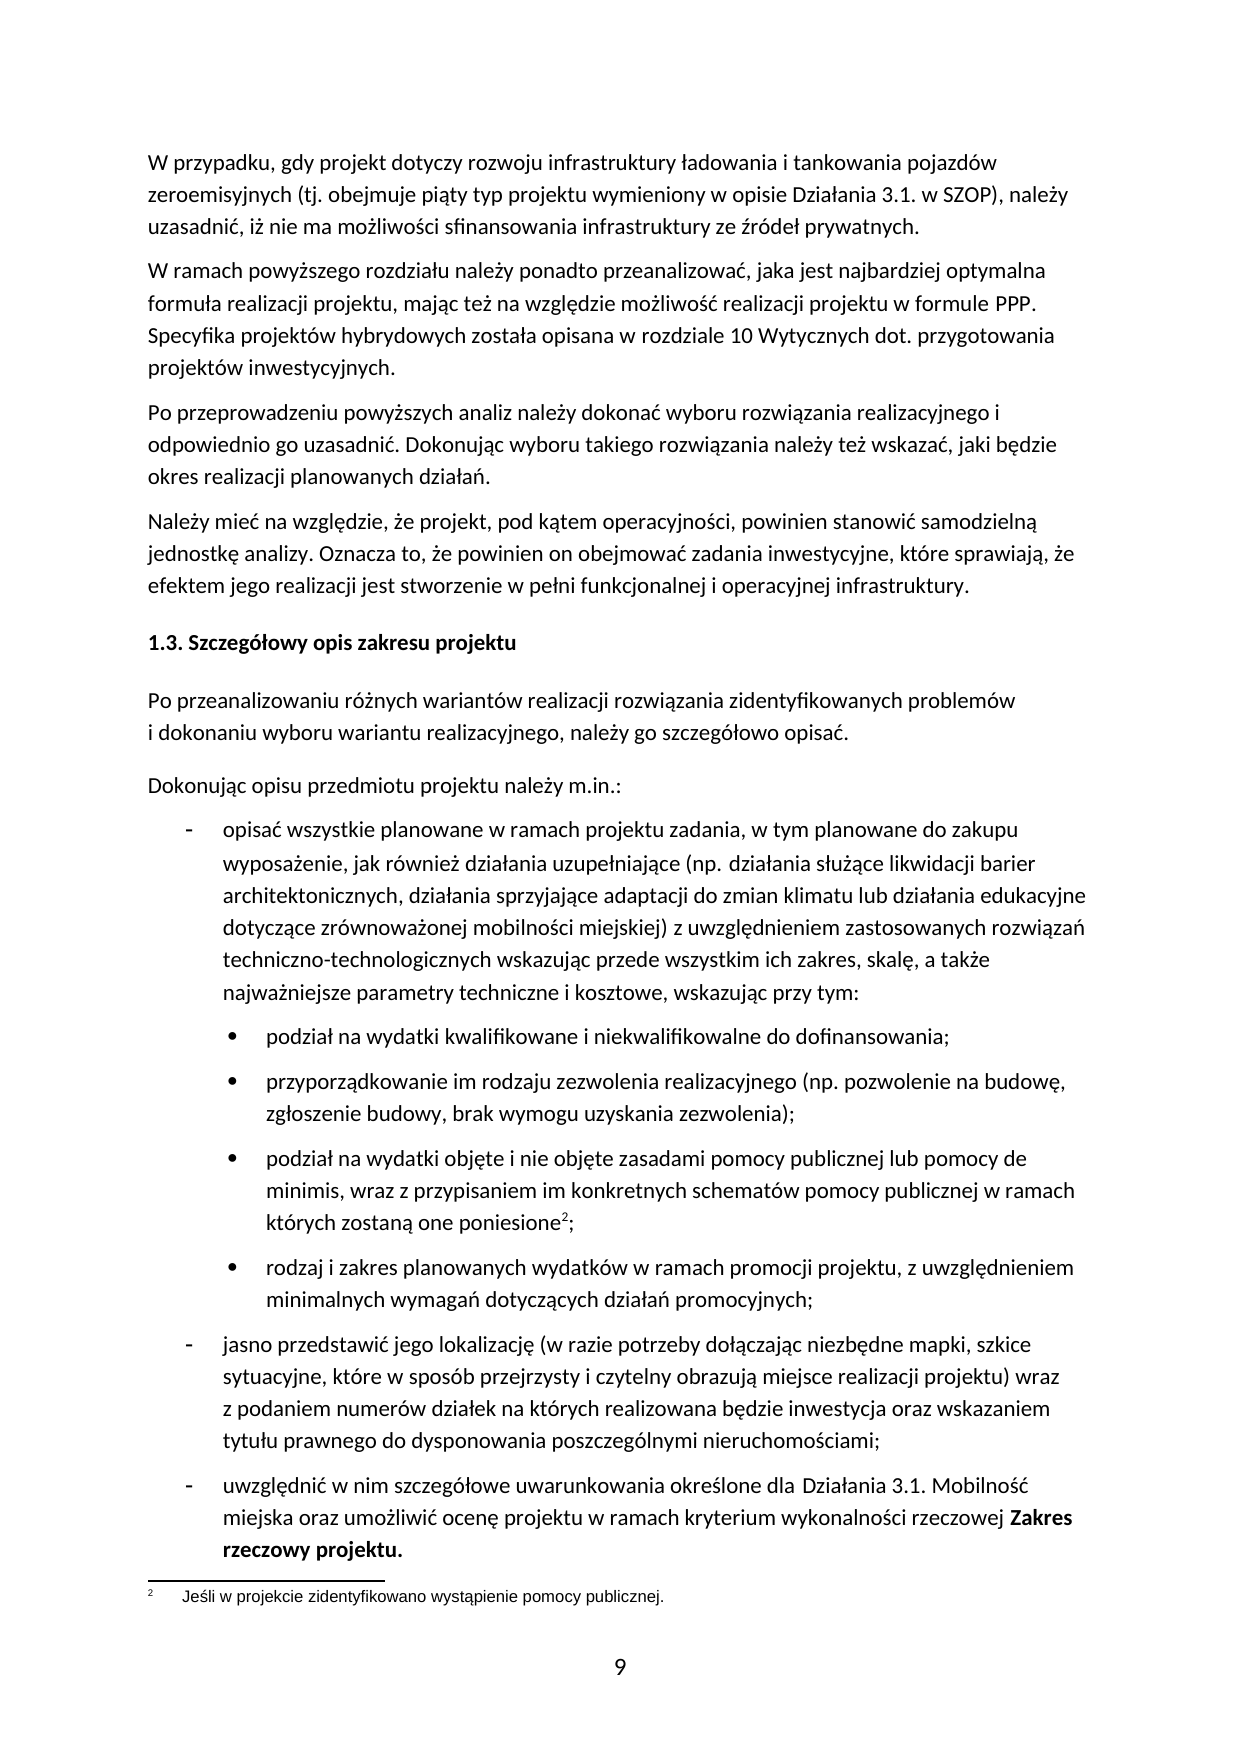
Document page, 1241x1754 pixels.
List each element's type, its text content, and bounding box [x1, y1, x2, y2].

list podział na wydatki kwalifikowane i niekwalifikowalne do dofinansowania; [228, 1022, 1093, 1050]
list rodzaj i zakres planowanych wydatków w ramach promocji projektu, z uwzględnieniem minimalnych wymagań dotyczących działań promocyjnych; [228, 1253, 1093, 1313]
text W przypadku, gdy projekt dotyczy rozwoju infrastruktury ładowania i tankowania pojazdów zeroemisyjnych (tj. obejmuje piąty typ projektu wymieniony w opisie Działania 3.1. w SZOP), należy uzasadnić, iż nie ma możliwości sfinansowania infrastruktury ze źródeł prywatnych. [148, 148, 1093, 240]
text Należy mieć na względzie, że projekt, pod kątem operacyjności, powinien stanowić samodzielną jednostkę analizy. Oznacza to, że powinien on obejmować zadania inwestycyjne, które sprawiają, że efektem jego realizacji jest stworzenie w pełni funkcjonalnej i operacyjnej infrastruktury. [148, 507, 1093, 599]
list uwzględnić w nim szczegółowe uwarunkowania określone dla Działania 3.1. Mobilność miejska oraz umożliwić ocenę projektu w ramach kryterium wykonalności rzeczowej Zakres rzeczowy projektu. [185, 1471, 1093, 1563]
text W ramach powyższego rozdziału należy ponadto przeanalizować, jaka jest najbardziej optymalna formuła realizacji projektu, mając też na względzie możliwość realizacji projektu w formule PPP. Specyfika projektów hybrydowych została opisana w rozdziale 10 Wytycznych dot. przygotowania projektów inwestycyjnych. [148, 257, 1093, 381]
list jasno przedstawić jego lokalizację (w razie potrzeby dołączając niezbędne mapki, szkice sytuacyjne, które w sposób przejrzysty i czytelny obrazują miejsce realizacji projektu) wraz z podaniem numerów działek na których realizowana będzie inwestycja oraz wskazaniem tytułu prawnego do dysponowania poszczególnymi nieruchomościami; [185, 1330, 1093, 1454]
list przyporządkowanie im rodzaju zezwolenia realizacyjnego (np. pozwolenie na budowę, zgłoszenie budowy, brak wymogu uzyskania zezwolenia); [228, 1067, 1093, 1127]
subtitle 1.3. Szczegółowy opis zakresu projektu [148, 628, 1093, 657]
text Po przeprowadzeniu powyższych analiz należy dokonać wyboru rozwiązania realizacyjnego i odpowiednio go uzasadnić. Dokonując wyboru takiego rozwiązania należy też wskazać, jaki będzie okres realizacji planowanych działań. [148, 398, 1093, 490]
list podział na wydatki objęte i nie objęte zasadami pomocy publicznej lub pomocy de minimis, wraz z przypisaniem im konkretnych schematów pomocy publicznej w ramach których zostaną one poniesione; [228, 1144, 1093, 1236]
text Dokonując opisu przedmiotu projektu należy m.in.: [148, 771, 1093, 799]
text Po przeanalizowaniu różnych wariantów realizacji rozwiązania zidentyfikowanych problemów i dokonaniu wyboru wariantu realizacyjnego, należy go szczegółowo opisać. [148, 686, 1093, 746]
list opisać wszystkie planowane w ramach projektu zadania, w tym planowane do zakupu wyposażenie, jak również działania uzupełniające (np. działania służące likwidacji barier architektonicznych, działania sprzyjające adaptacji do zmian klimatu lub działania edukacyjne dotyczące zrównoważonej mobilności miejskiej) z uwzględnieniem zastosowanych rozwiązań techniczno-technologicznych wskazując przede wszystkim ich zakres, skalę, a także najważniejsze parametry techniczne i kosztowe, wskazując przy tym: [185, 816, 1093, 1006]
